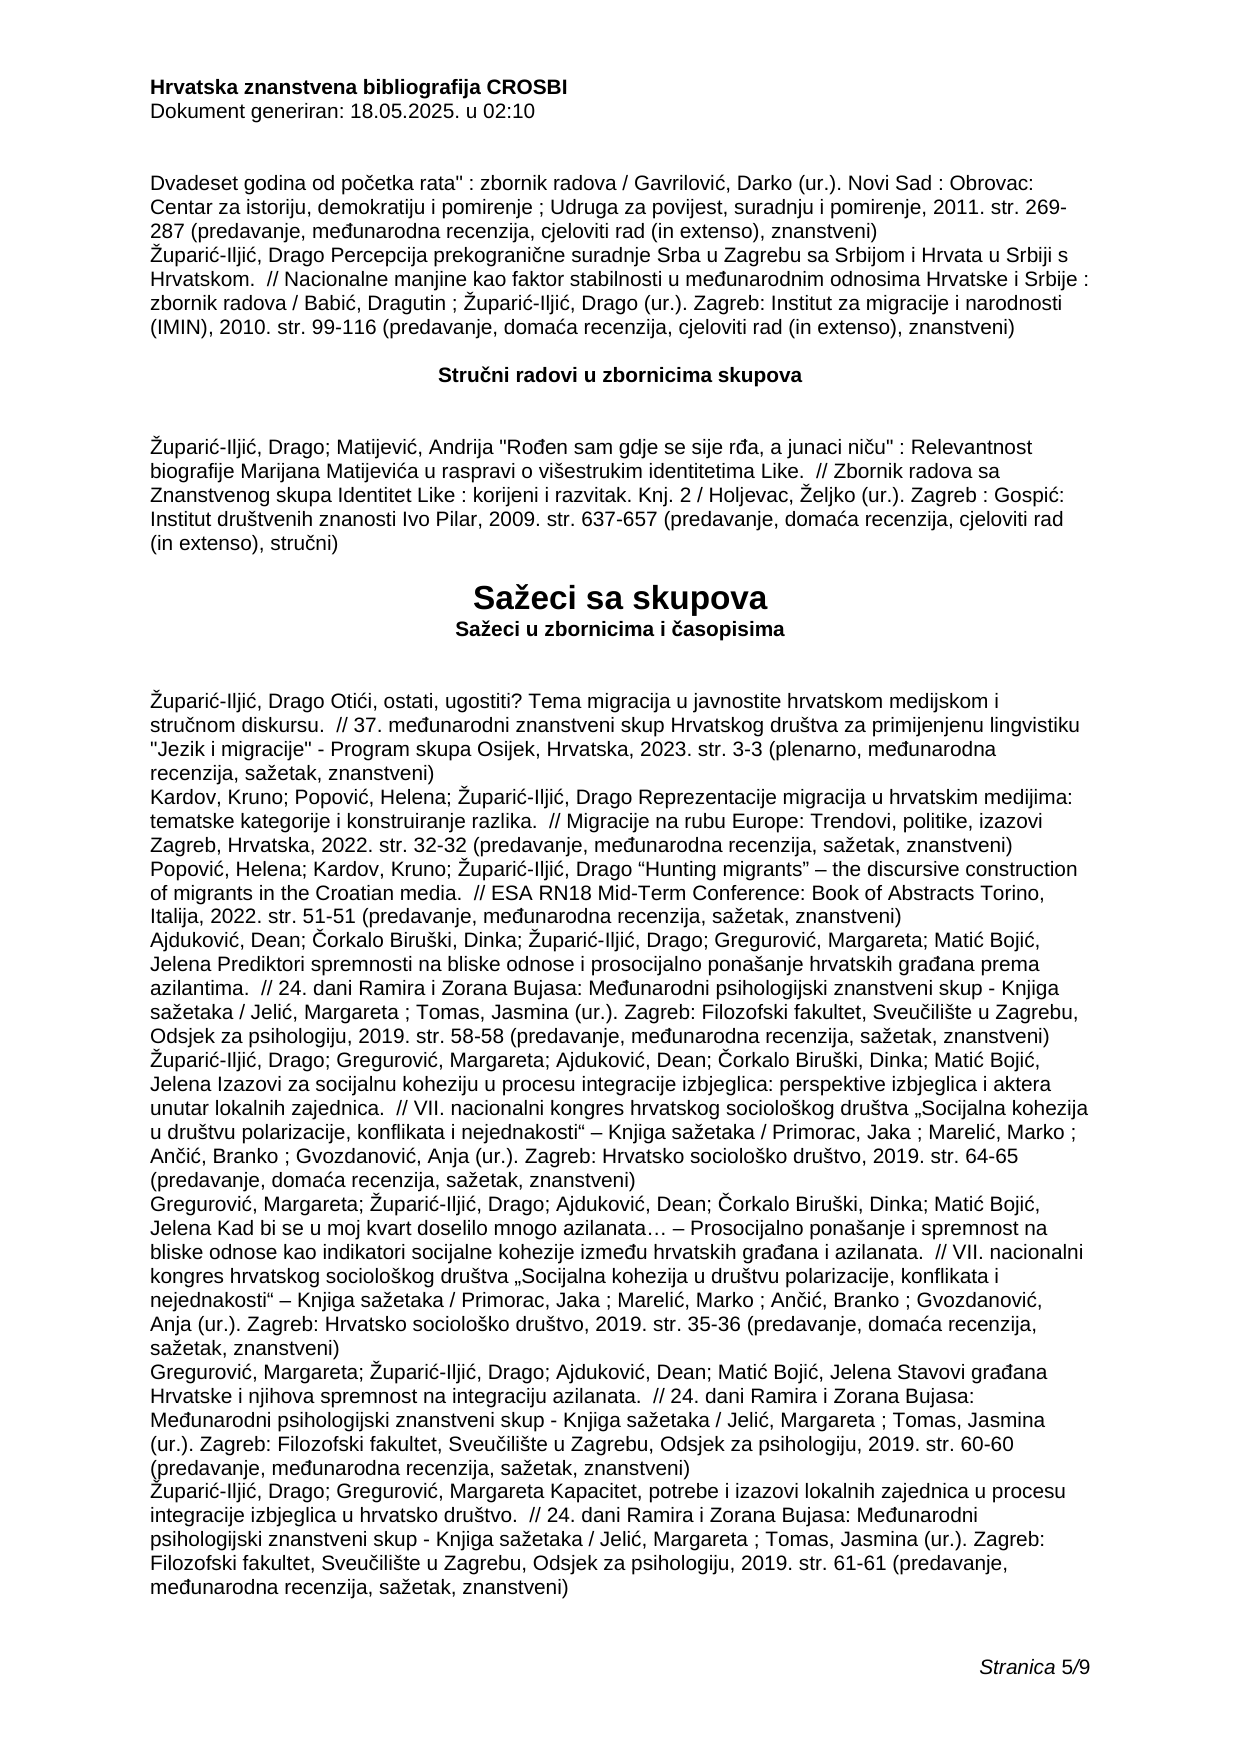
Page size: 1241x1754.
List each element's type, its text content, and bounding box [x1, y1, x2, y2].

text Kardov, Kruno; Popović, Helena; Župarić-Iljić, Drago [150, 784, 1090, 856]
text Popović, Helena; Kardov, Kruno; Župarić-Iljić, Drago [150, 856, 1090, 928]
text Župarić-Iljić, Drago; Matijević, Andrija [150, 434, 1090, 554]
text Gregurović, Margareta; Župarić-Iljić, Drago; Ajduković, Dean; Čorkalo Biruški, Dinka; Matić Bojić, Jelena [150, 1192, 1090, 1359]
text Župarić-Iljić, Drago [150, 689, 1090, 784]
text Ajduković, Dean; Čorkalo Biruški, Dinka; Župarić-Iljić, Drago; Gregurović, Margareta; Matić Bojić, Jelena [150, 928, 1090, 1048]
subtitle Sažeci sa skupova [150, 578, 1090, 617]
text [150, 171, 1090, 243]
text Župarić-Iljić, Drago; Gregurović, Margareta; Ajduković, Dean; Čorkalo Biruški, Dinka; Matić Bojić, Jelena [150, 1048, 1090, 1192]
subtitle Stručni radovi u zbornicima skupova [150, 363, 1090, 387]
subtitle Sažeci u zbornicima i časopisima [150, 617, 1090, 641]
text Župarić-Iljić, Drago; Gregurović, Margareta [150, 1479, 1090, 1599]
text Gregurović, Margareta; Župarić-Iljić, Drago; Ajduković, Dean; Matić Bojić, Jelena [150, 1359, 1090, 1479]
text Župarić-Iljić, Drago [150, 243, 1090, 339]
